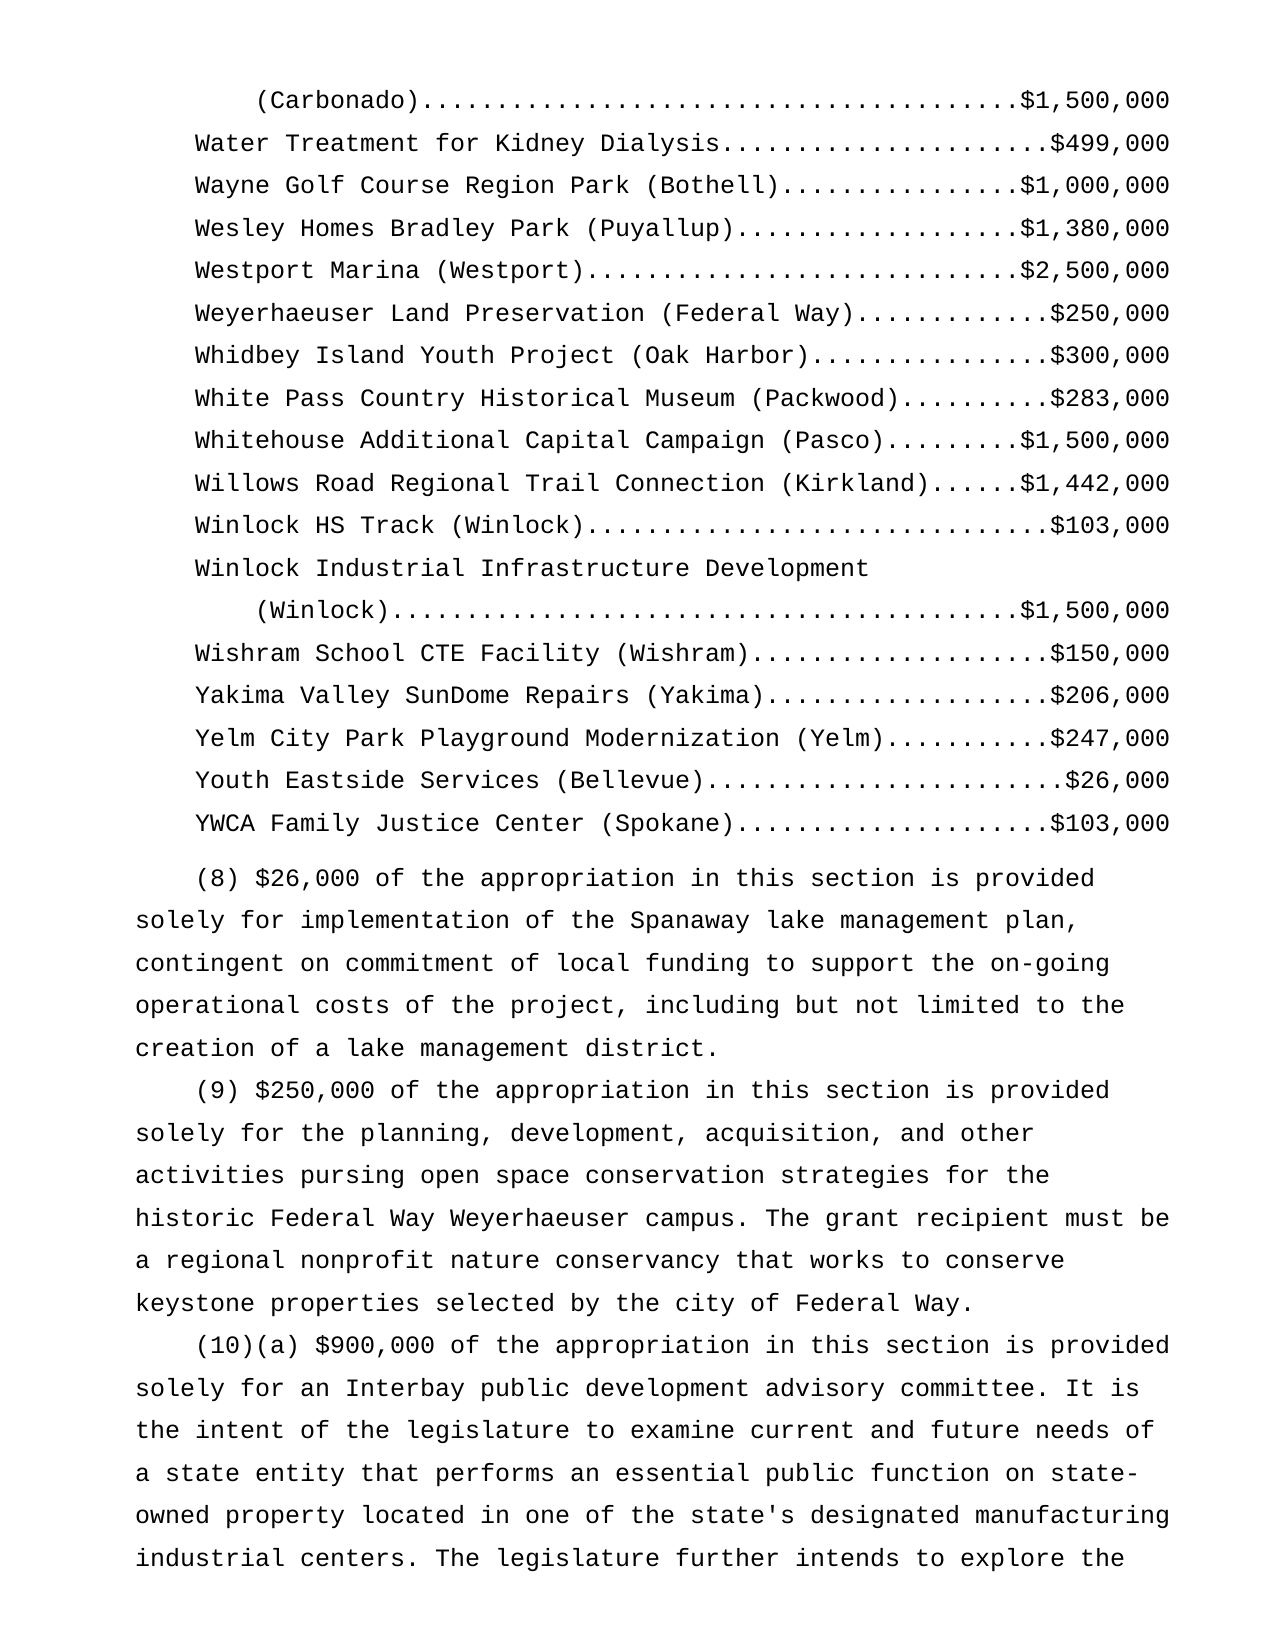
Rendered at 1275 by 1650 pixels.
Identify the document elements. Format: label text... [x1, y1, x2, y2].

text Whidbey Island Youth Project (Oak Harbor) $300,000 [135, 330, 1170, 372]
text (8) $26,000 of the appropriation in this section is provided solely for implementation of the Spanaway lake management plan, contingent on commitment of local funding to support the on-going operational costs of the project, including but not limited to the creation of a lake management district. [135, 852, 1170, 1065]
text Westport Marina (Westport) $2,500,000 [135, 245, 1170, 287]
text Yelm City Park Playground Modernization (Yelm) $247,000 [135, 712, 1170, 755]
text Yakima Valley SunDome Repairs (Yakima) $206,000 [135, 670, 1170, 712]
text White Pass Country Historical Museum (Packwood) $283,000 [135, 372, 1170, 415]
text Wesley Homes Bradley Park (Puyallup) $1,380,000 [135, 202, 1170, 245]
text Willows Road Regional Trail Connection (Kirkland) $1,442,000 [135, 457, 1170, 500]
text Wayne Golf Course Region Park (Bothell) $1,000,000 [135, 160, 1170, 202]
text Wishram School CTE Facility (Wishram) $150,000 [135, 627, 1170, 670]
text Winlock HS Track (Winlock) $103,000 [135, 500, 1170, 542]
text (9) $250,000 of the appropriation in this section is provided solely for the planning, development, acquisition, and other activities pursing open space conservation strategies for the historic Federal Way Weyerhaeuser campus. The grant recipient must be a regional nonprofit nature conservancy that works to conserve keystone properties selected by the city of Federal Way. [135, 1065, 1170, 1320]
text Winlock Industrial Infrastructure Development [135, 542, 1170, 585]
text (Carbonado) $1,500,000 [135, 75, 1170, 117]
text (Winlock) $1,500,000 [135, 585, 1170, 627]
text Youth Eastside Services (Bellevue) $26,000 [135, 755, 1170, 797]
text YWCA Family Justice Center (Spokane) $103,000 [135, 797, 1170, 840]
text Whitehouse Additional Capital Campaign (Pasco) $1,500,000 [135, 415, 1170, 457]
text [135, 1320, 1170, 1575]
text Weyerhaeuser Land Preservation (Federal Way) $250,000 [135, 287, 1170, 330]
text Water Treatment for Kidney Dialysis $499,000 [135, 117, 1170, 160]
